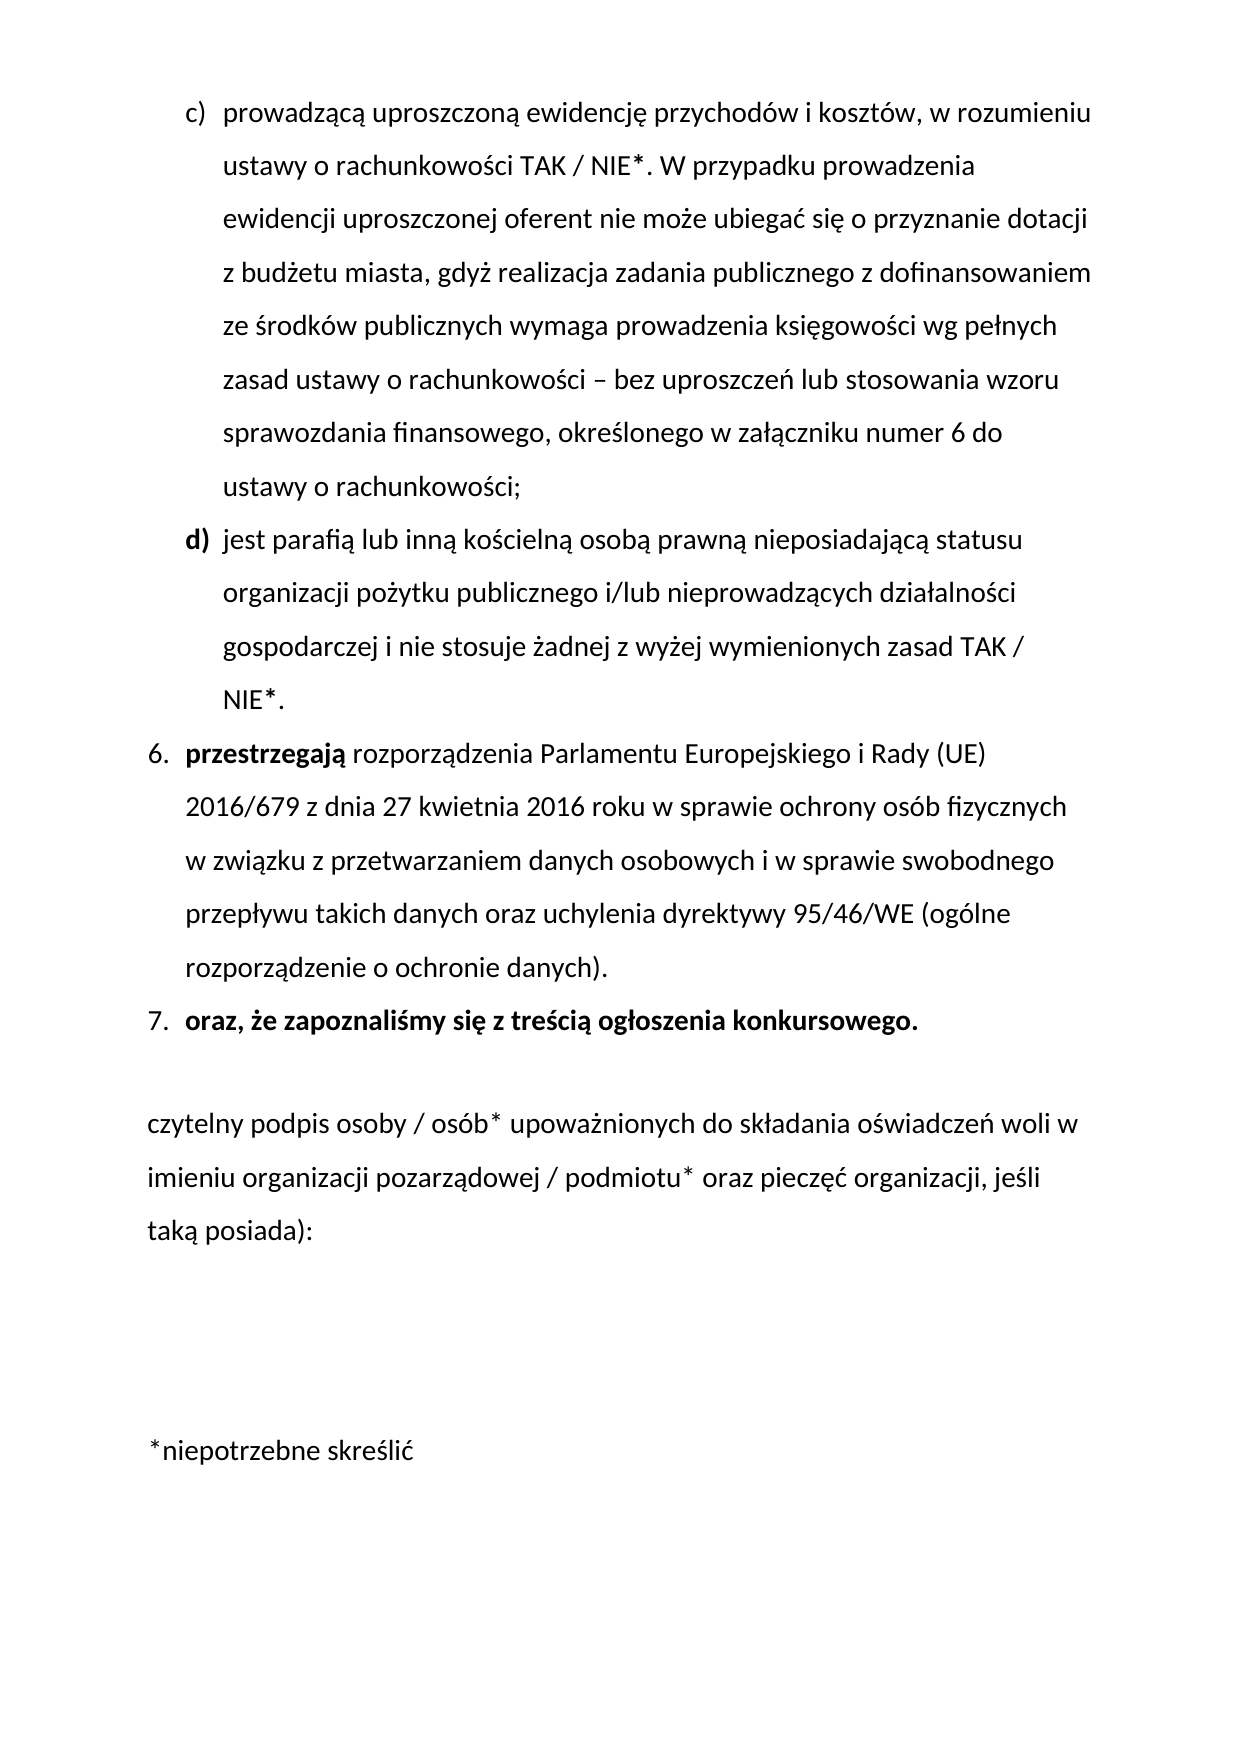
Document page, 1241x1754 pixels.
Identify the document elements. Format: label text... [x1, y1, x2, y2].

list jest parafią lub inną kościelną osobą prawną nieposiadającą statusu organizacji pożytku publicznego i/lub nieprowadzących działalności gospodarczej i nie stosuje żadnej z wyżej wymienionych zasad TAK / NIE*. [185, 521, 1093, 717]
text *niepotrzebne skreślić [148, 1432, 1093, 1468]
list przestrzegają rozporządzenia Parlamentu Europejskiego i Rady (UE) 2016/679 z dnia 27 kwietnia 2016 roku w sprawie ochrony osób fizycznych w związku z przetwarzaniem danych osobowych i w sprawie swobodnego przepływu takich danych oraz uchylenia dyrektywy 95/46/WE (ogólne rozporządzenie o ochronie danych). [148, 735, 1093, 984]
list prowadzącą uproszczoną ewidencję przychodów i kosztów, w rozumieniu ustawy o rachunkowości TAK / NIE*. W przypadku prowadzenia ewidencji uproszczonej oferent nie może ubiegać się o przyznanie dotacji z budżetu miasta, gdyż realizacja zadania publicznego z dofinansowaniem ze środków publicznych wymaga prowadzenia księgowości wg pełnych zasad ustawy o rachunkowości – bez uproszczeń lub stosowania wzoru sprawozdania finansowego, określonego w załączniku numer 6 do ustawy o rachunkowości; [185, 94, 1093, 503]
text czytelny podpis osoby / osób* upoważnionych do składania oświadczeń woli w imieniu organizacji pozarządowej / podmiotu* oraz pieczęć organizacji, jeśli taką posiada): [147, 1106, 1093, 1248]
list oraz, że zapoznaliśmy się z treścią ogłoszenia konkursowego. [147, 1002, 1093, 1038]
